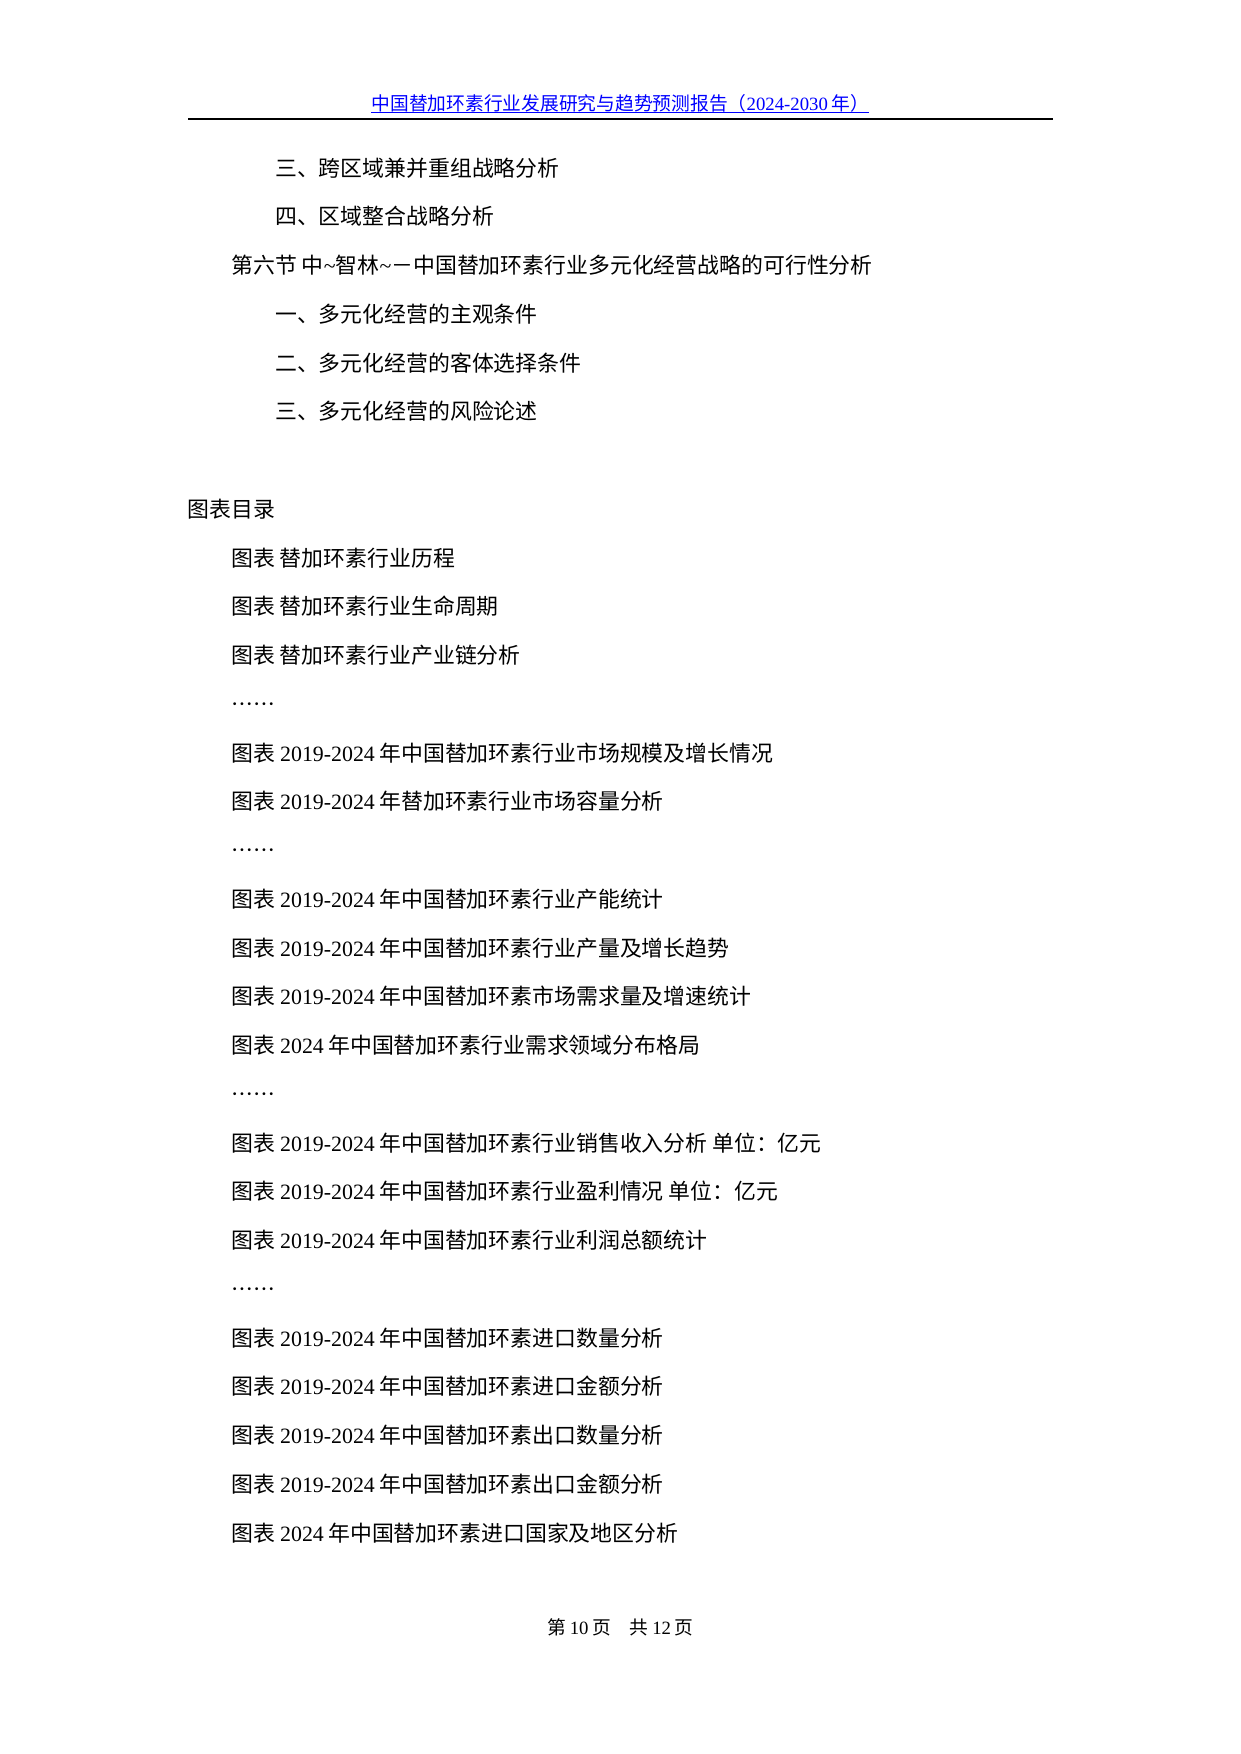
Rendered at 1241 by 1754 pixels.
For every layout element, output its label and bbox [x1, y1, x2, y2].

text [187, 150, 1053, 1548]
